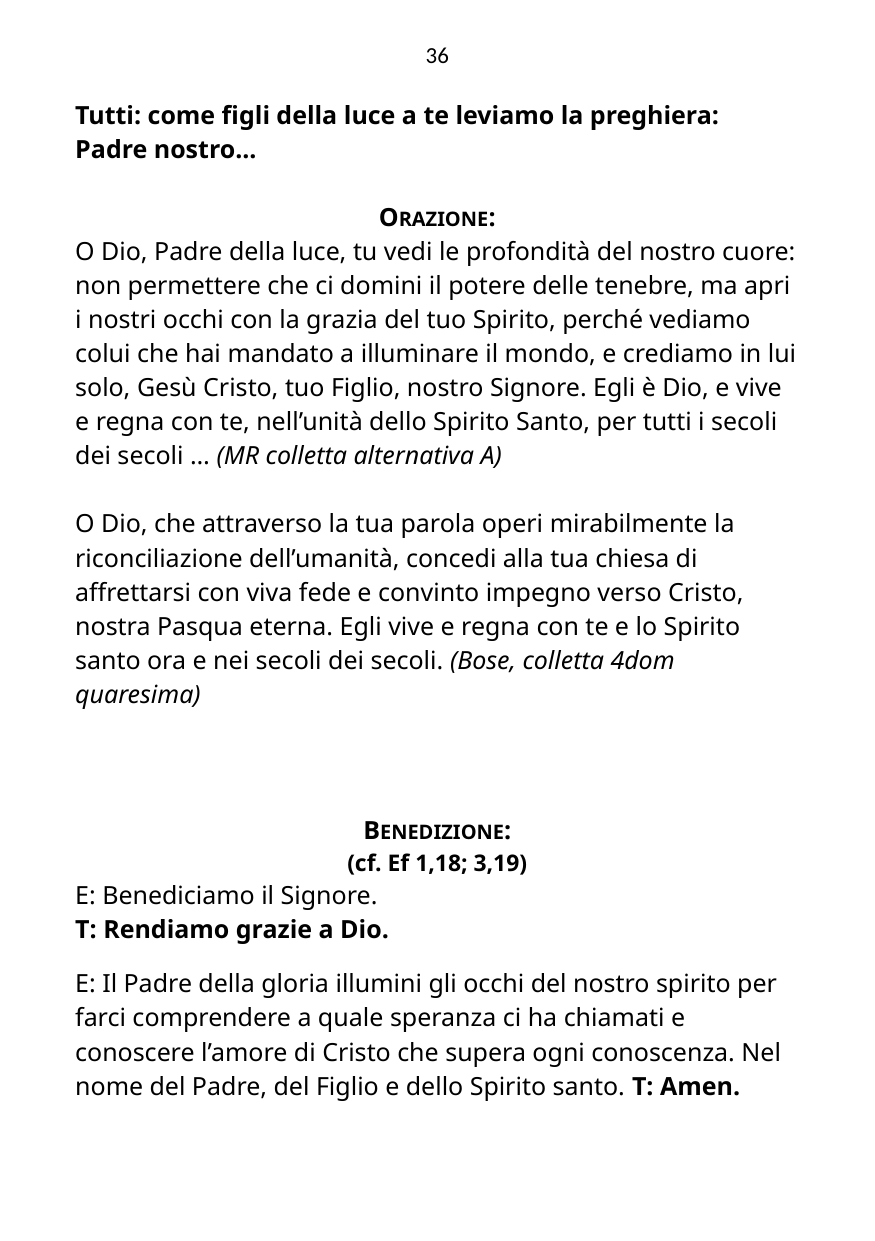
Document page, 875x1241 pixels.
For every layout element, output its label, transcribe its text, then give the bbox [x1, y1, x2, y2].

text Tutti: come figli della luce a te leviamo la preghiera: [75, 97, 799, 131]
text T: Rendiamo grazie a Dio. [75, 912, 799, 946]
text (cf. Ef 1,18; 3,19) [75, 847, 799, 878]
text Orazione: [75, 199, 799, 234]
text O Dio, che attraverso la tua parola operi mirabilmente la riconciliazione dell’umanità, concedi alla tua chiesa di affrettarsi con viva fede e convinto impegno verso Cristo, nostra Pasqua eterna. Egli vive e regna con te e lo Spirito santo ora e nei secoli dei secoli. (Bose, colletta 4dom quaresima) [75, 506, 799, 711]
text E: Il Padre della gloria illumini gli occhi del nostro spirito per farci comprendere a quale speranza ci ha chiamati e conoscere l’amore di Cristo che supera ogni conoscenza. Nel nome del Padre, del Figlio e dello Spirito santo. T: Amen. [75, 966, 799, 1102]
text Padre nostro... [75, 131, 799, 166]
text E: Benediciamo il Signore. [75, 878, 799, 912]
text O Dio, Padre della luce, tu vedi le profondità del nostro cuore: non permettere che ci domini il potere delle tenebre, ma apri i nostri occhi con la grazia del tuo Spirito, perché vediamo colui che hai mandato a illuminare il mondo, e crediamo in lui solo, Gesù Cristo, tuo Figlio, nostro Signore. Egli è Dio, e vive e regna con te, nell’unità dello Spirito Santo, per tutti i secoli dei secoli … (MR colletta alternativa A) [75, 234, 799, 472]
text Benedizione: [75, 779, 799, 847]
